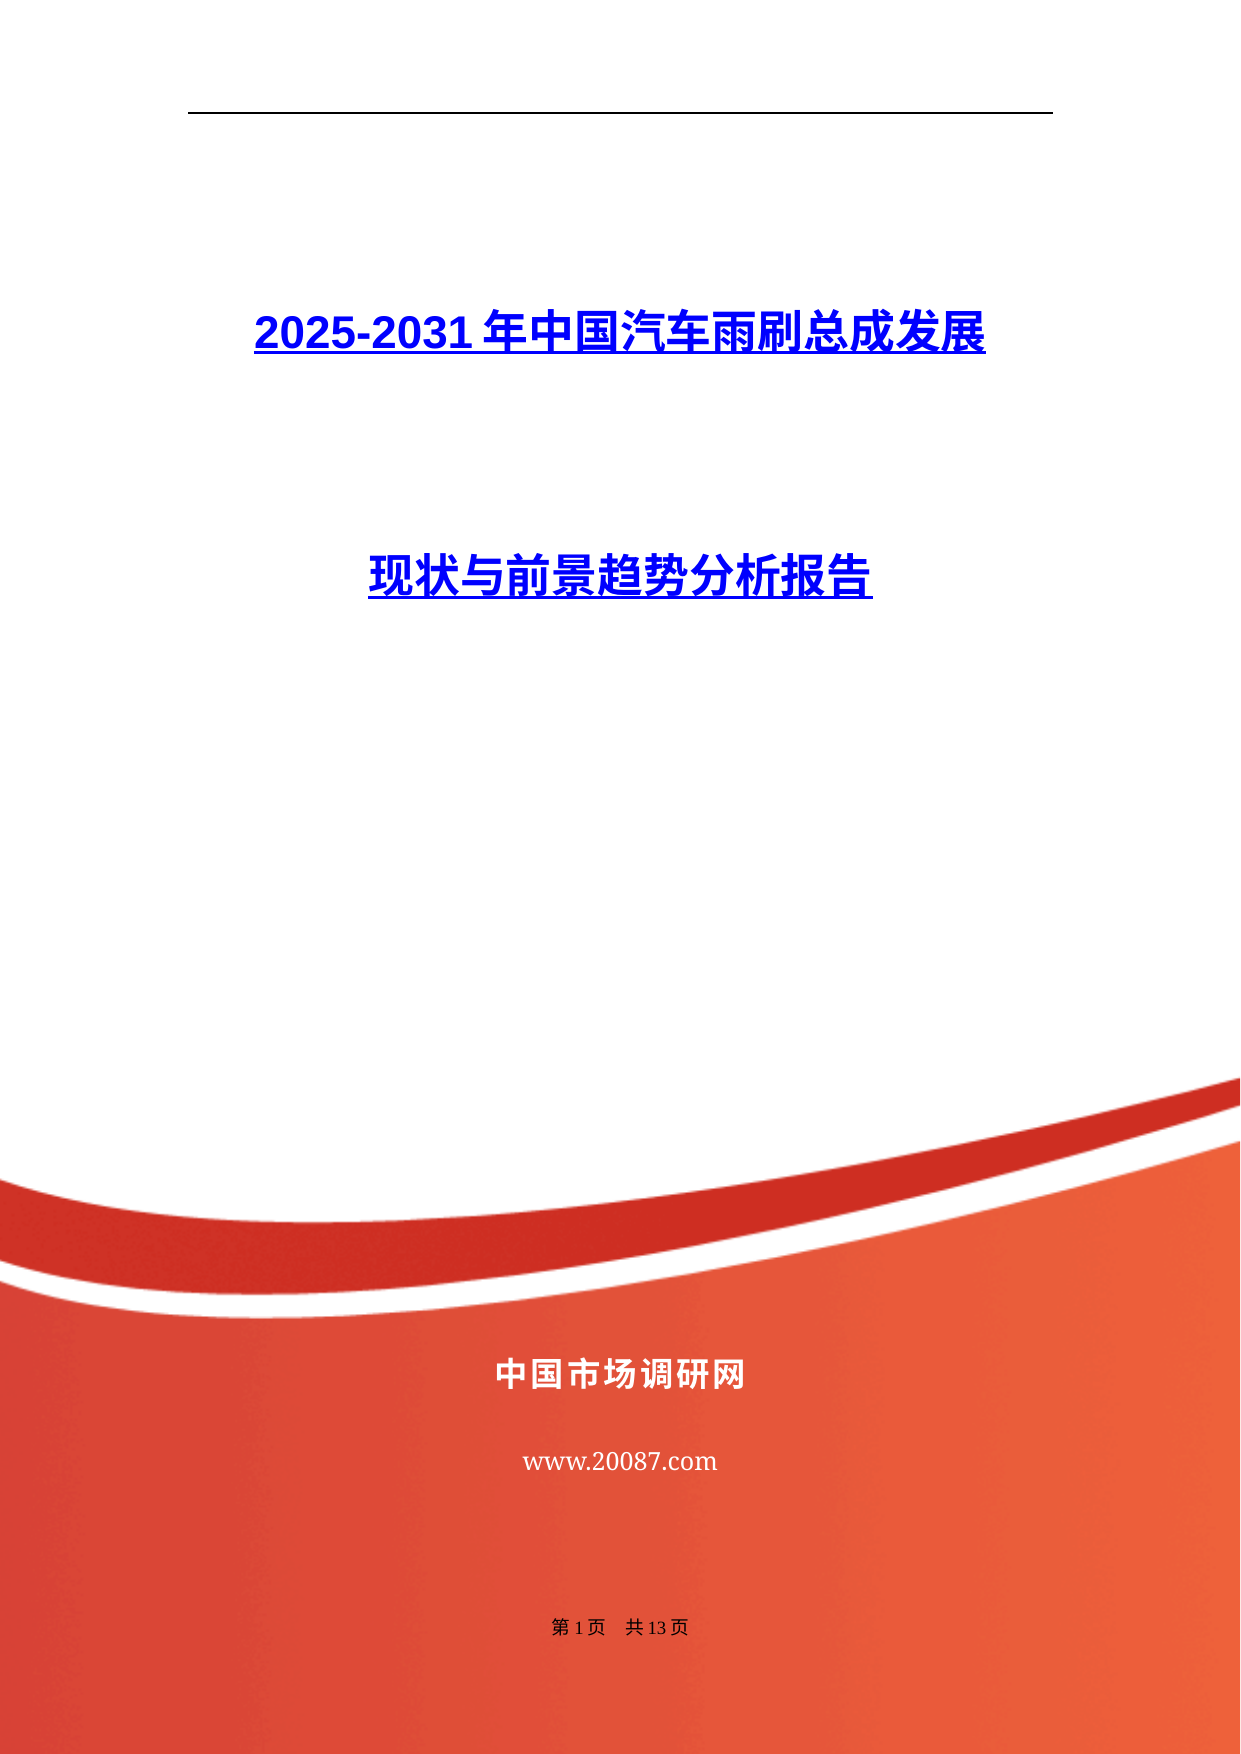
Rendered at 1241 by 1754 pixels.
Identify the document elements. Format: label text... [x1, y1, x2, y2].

picture [0, 1006, 1241, 1754]
table_header 2025-2031年中国汽车雨刷总成发展现状与前景趋势分析报告 [188, 207, 1053, 773]
text www.20087.com [187, 1428, 1053, 1493]
subtitle 中国市场调研网 [187, 1339, 1053, 1404]
